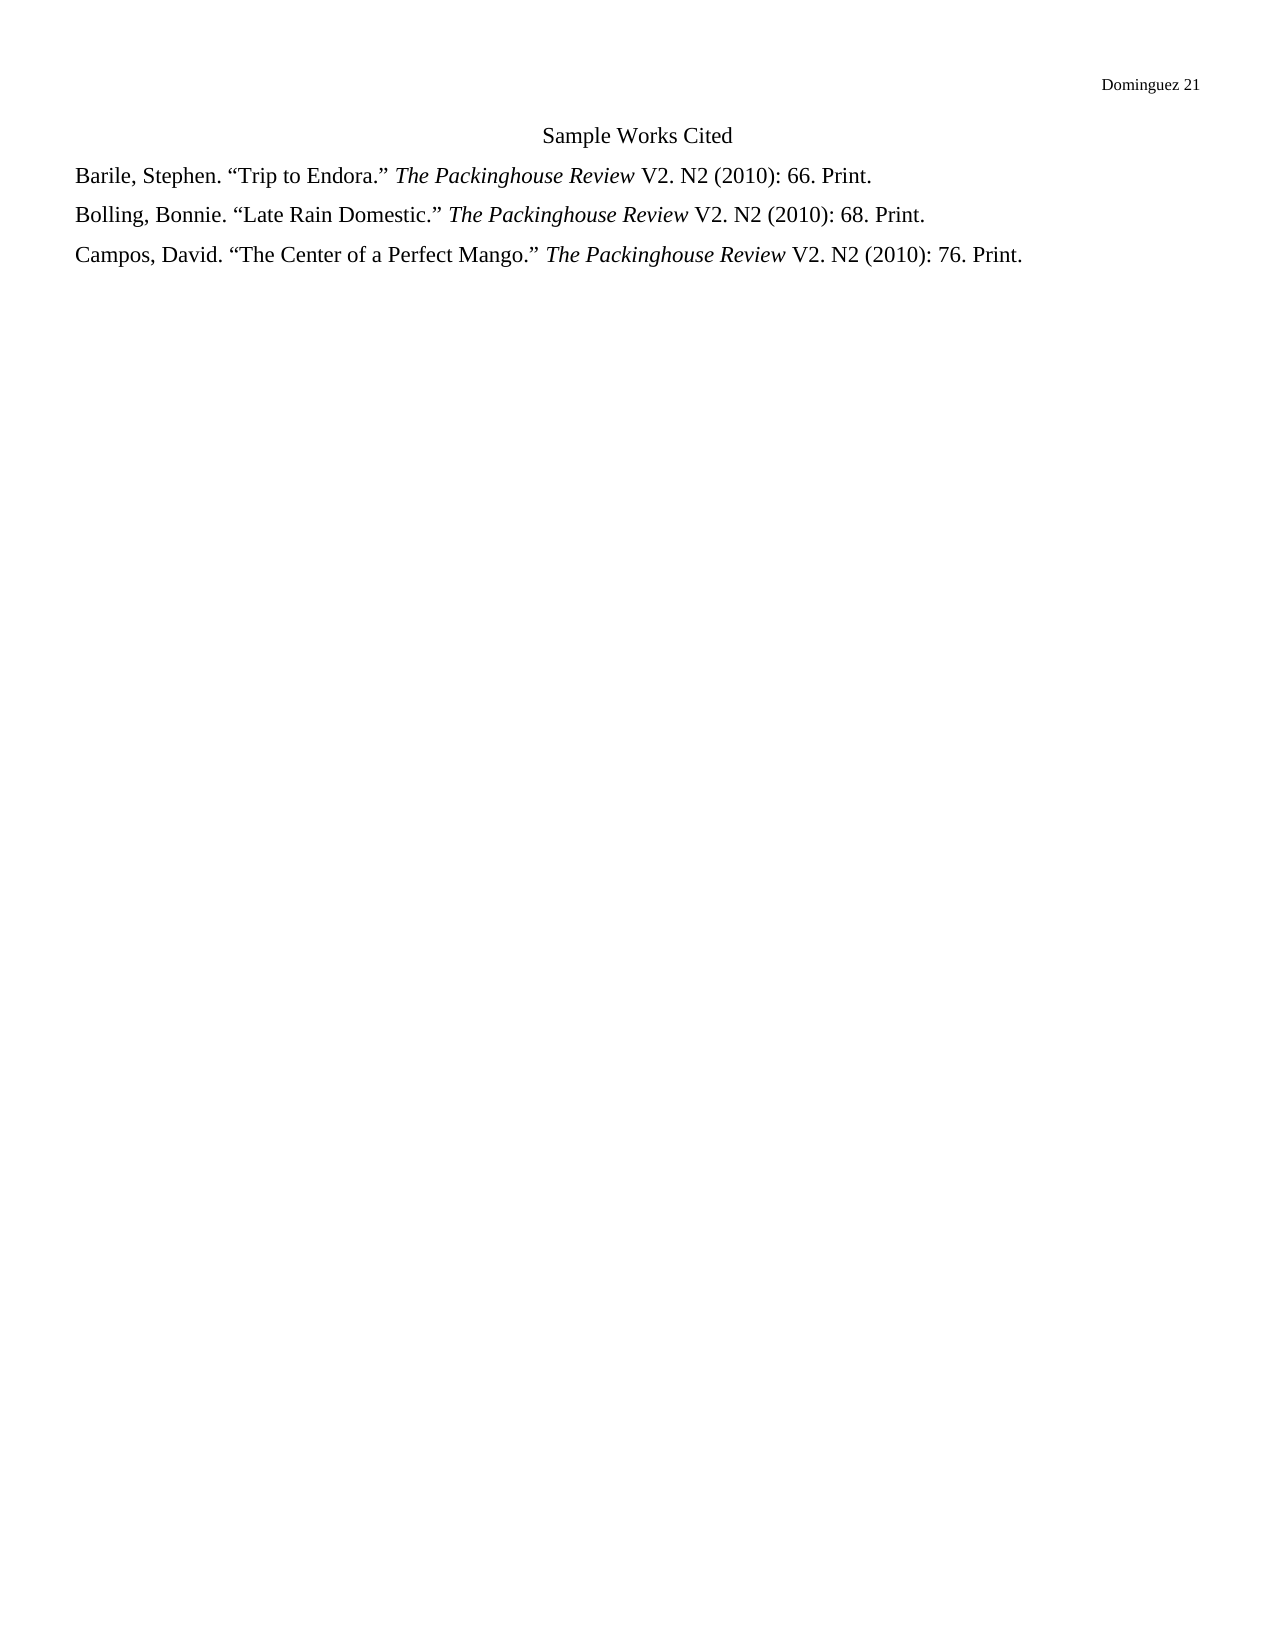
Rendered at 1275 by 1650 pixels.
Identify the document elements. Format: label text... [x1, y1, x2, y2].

text Sample Works Cited [75, 122, 1200, 148]
text Barile, Stephen. “Trip to Endora.” The Packinghouse Review V2. N2 (2010): 66. Print. [75, 162, 1200, 188]
text Bolling, Bonnie. “Late Rain Domestic.” The Packinghouse Review V2. N2 (2010): 68. Print. [75, 201, 1200, 227]
text Campos, David. “The Center of a Perfect Mango.” The Packinghouse Review V2. N2 (2010): 76. Print. [75, 241, 1200, 267]
